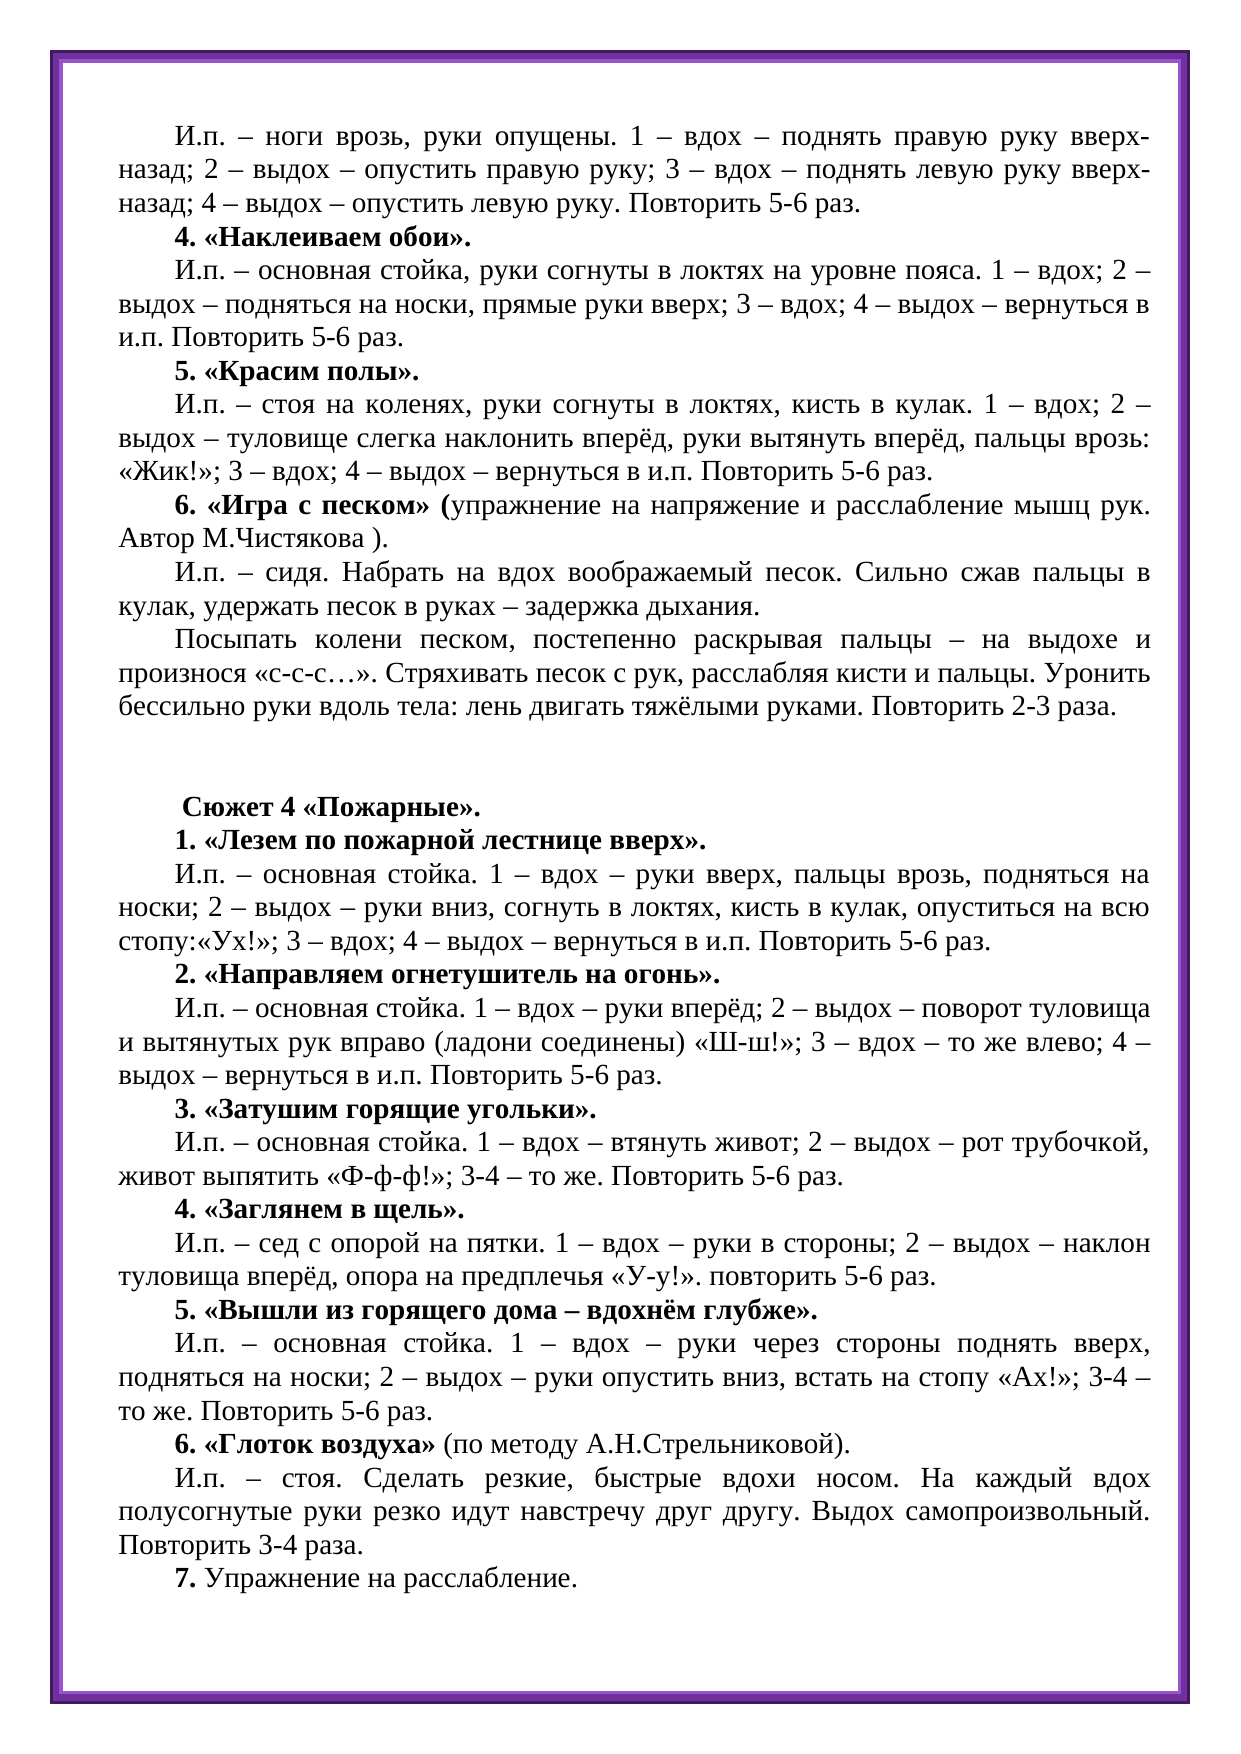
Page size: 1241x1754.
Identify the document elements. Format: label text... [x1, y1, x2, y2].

text И.п. – стоя. Сделать резкие, быстрые вдохи носом. На каждый вдох полусогнутые руки резко идут навстречу друг другу. Выдох самопроизвольный. Повторить 3-4 раза. [118, 1460, 1152, 1560]
text И.п. – основная стойка. 1 – вдох – руки через стороны поднять вверх, подняться на носки; 2 – выдох – руки опустить вниз, встать на стопу «Ах!»; 3-4 – то же. Повторить 5-6 раз. [118, 1326, 1152, 1426]
text И.п. – стоя на коленях, руки согнуты в локтях, кисть в кулак. 1 – вдох; 2 – выдох – туловище слегка наклонить вперёд, руки вытянуть вперёд, пальцы врозь: «Жик!»; 3 – вдох; 4 – выдох – вернуться в и.п. Повторить 5-6 раз. [118, 386, 1152, 487]
text И.п. – основная стойка. 1 – вдох – руки вперёд; 2 – выдох – поворот туловища и вытянутых рук вправо (ладони соединены) «Ш-ш!»; 3 – вдох – то же влево; 4 – выдох – вернуться в и.п. Повторить 5-6 раз. [118, 990, 1152, 1091]
text И.п. – основная стойка, руки согнуты в локтях на уровне пояса. 1 – вдох; 2 – выдох – подняться на носки, прямые руки вверх; 3 – вдох; 4 – выдох – вернуться в и.п. Повторить 5-6 раз. [118, 252, 1152, 353]
text И.п. – основная стойка. 1 – вдох – втянуть живот; 2 – выдох – рот трубочкой, живот выпятить «Ф-ф-ф!»; 3-4 – то же. Повторить 5-6 раз. [118, 1124, 1152, 1191]
text 4. «Наклеиваем обои». [118, 219, 1152, 252]
text 2. «Направляем огнетушитель на огонь». [118, 957, 1152, 990]
text И.п. – сидя. Набрать на вдох воображаемый песок. Сильно сжав пальцы в кулак, удержать песок в руках – задержка дыхания. [118, 554, 1152, 621]
text 1. «Лезем по пожарной лестнице вверх». [118, 822, 1152, 856]
text И.п. – сед с опорой на пятки. 1 – вдох – руки в стороны; 2 – выдох – наклон туловища вперёд, опора на предплечья «У-у!». повторить 5-6 раз. [118, 1225, 1152, 1292]
text 7. Упражнение на расслабление. [118, 1560, 1152, 1594]
text 4. «Заглянем в щель». [118, 1191, 1152, 1225]
text Сюжет 4 «Пожарные». [118, 789, 1152, 822]
text И.п. – ноги врозь, руки опущены. 1 – вдох – поднять правую руку вверх-назад; 2 – выдох – опустить правую руку; 3 – вдох – поднять левую руку вверх-назад; 4 – выдох – опустить левую руку. Повторить 5-6 раз. [118, 118, 1152, 219]
text 5. «Красим полы». [118, 353, 1152, 386]
text Посыпать колени песком, постепенно раскрывая пальцы – на выдохе и произнося «с-с-с…». Стряхивать песок с рук, расслабляя кисти и пальцы. Уронить бессильно руки вдоль тела: лень двигать тяжёлыми руками. Повторить 2-3 раза. [118, 621, 1152, 722]
text 5. «Вышли из горящего дома – вдохнём глубже». [118, 1292, 1152, 1326]
text 6. «Игра с песком» (упражнение на напряжение и расслабление мышц рук. Автор М.Чистякова ). [118, 487, 1152, 554]
text 6. «Глоток воздуха» (по методу А.Н.Стрельниковой). [118, 1426, 1152, 1460]
text И.п. – основная стойка. 1 – вдох – руки вверх, пальцы врозь, подняться на носки; 2 – выдох – руки вниз, согнуть в локтях, кисть в кулак, опуститься на всю стопу:«Ух!»; 3 – вдох; 4 – выдох – вернуться в и.п. Повторить 5-6 раз. [118, 856, 1152, 957]
text 3. «Затушим горящие угольки». [118, 1091, 1152, 1124]
